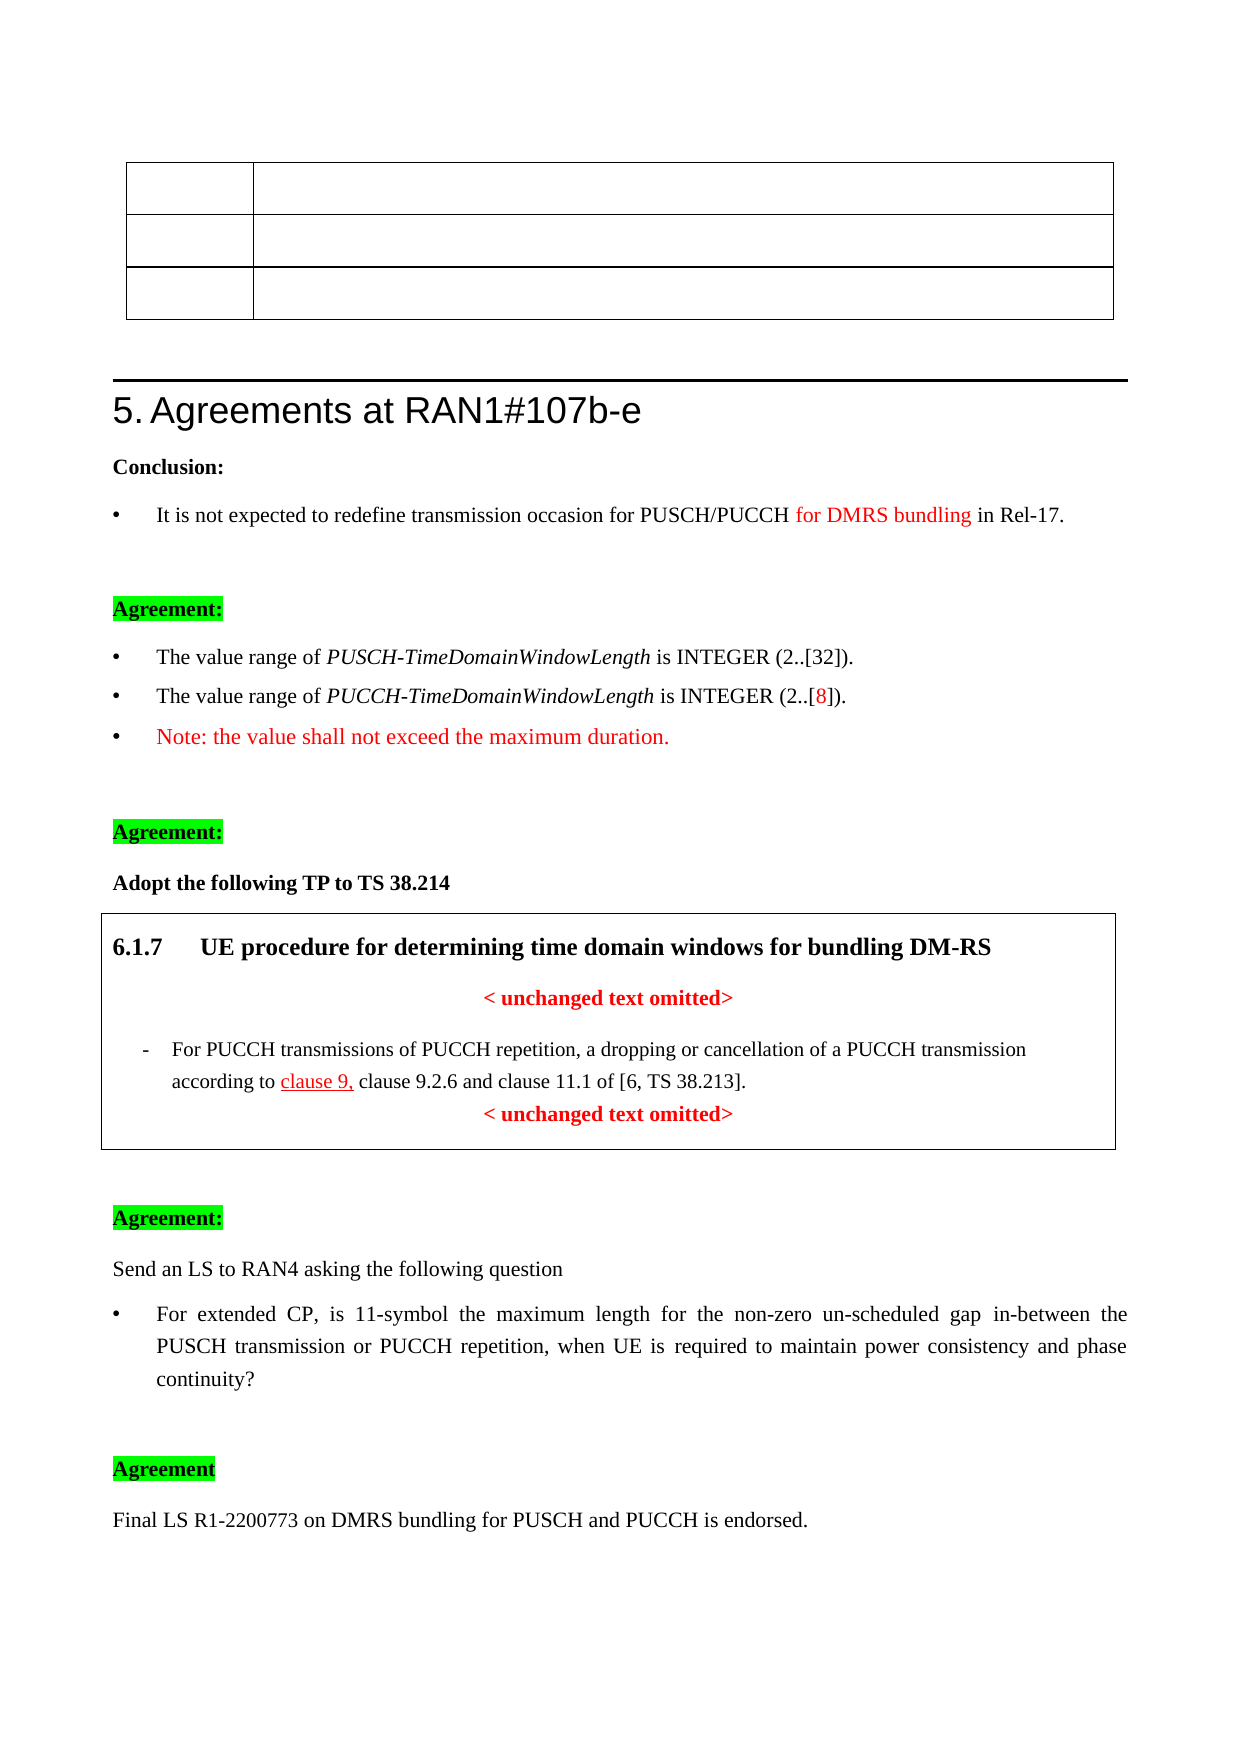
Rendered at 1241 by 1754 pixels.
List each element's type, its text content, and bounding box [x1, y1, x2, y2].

list The value range of PUSCH-TimeDomainWindowLength is INTEGER (2..[32]). [112, 644, 1128, 669]
list Note: the value shall not exceed the maximum duration. [112, 723, 1128, 749]
text Agreement: [112, 592, 1128, 625]
table_cell [127, 215, 253, 266]
text Final LS R1-2200773 on DMRS bundling for PUSCH and PUCCH is endorsed. [112, 1503, 1128, 1536]
table_cell [254, 163, 1113, 214]
text Agreement [112, 1452, 1128, 1485]
table_cell [254, 215, 1113, 266]
list Agreements at RAN1#107b-e [112, 380, 1128, 432]
list It is not expected to redefine transmission occasion for PUSCH/PUCCH for DMRS bundling in Rel-17. [112, 502, 1128, 527]
table_header 6.1.7 UE procedure for determining time domain windows for bundling DM-RS < unchanged text omitted> - For PUCCH transmissions of PUCCH repetition, a dropping or cancellation of a PUCCH transmission according to clause 9, clause 9.2.6 and clause 11.1 of [6, TS 38.213]. < unchanged text omitted> [102, 914, 1115, 1149]
table_cell [127, 163, 253, 214]
table_cell [127, 268, 253, 318]
text Send an LS to RAN4 asking the following question [112, 1252, 1128, 1285]
list For extended CP, is 11-symbol the maximum length for the non-zero un-scheduled gap in-between the PUSCH transmission or PUCCH repetition, when UE is required to maintain power consistency and phase continuity? [112, 1297, 1128, 1395]
text Agreement: [112, 1201, 1128, 1234]
text Agreement: [112, 815, 1128, 848]
table_cell [254, 268, 1113, 318]
text Adopt the following TP to TS 38.214 [112, 866, 1128, 899]
list The value range of PUCCH-TimeDomainWindowLength is INTEGER (2..[8]). [112, 683, 1128, 708]
text Conclusion: [112, 450, 1128, 483]
